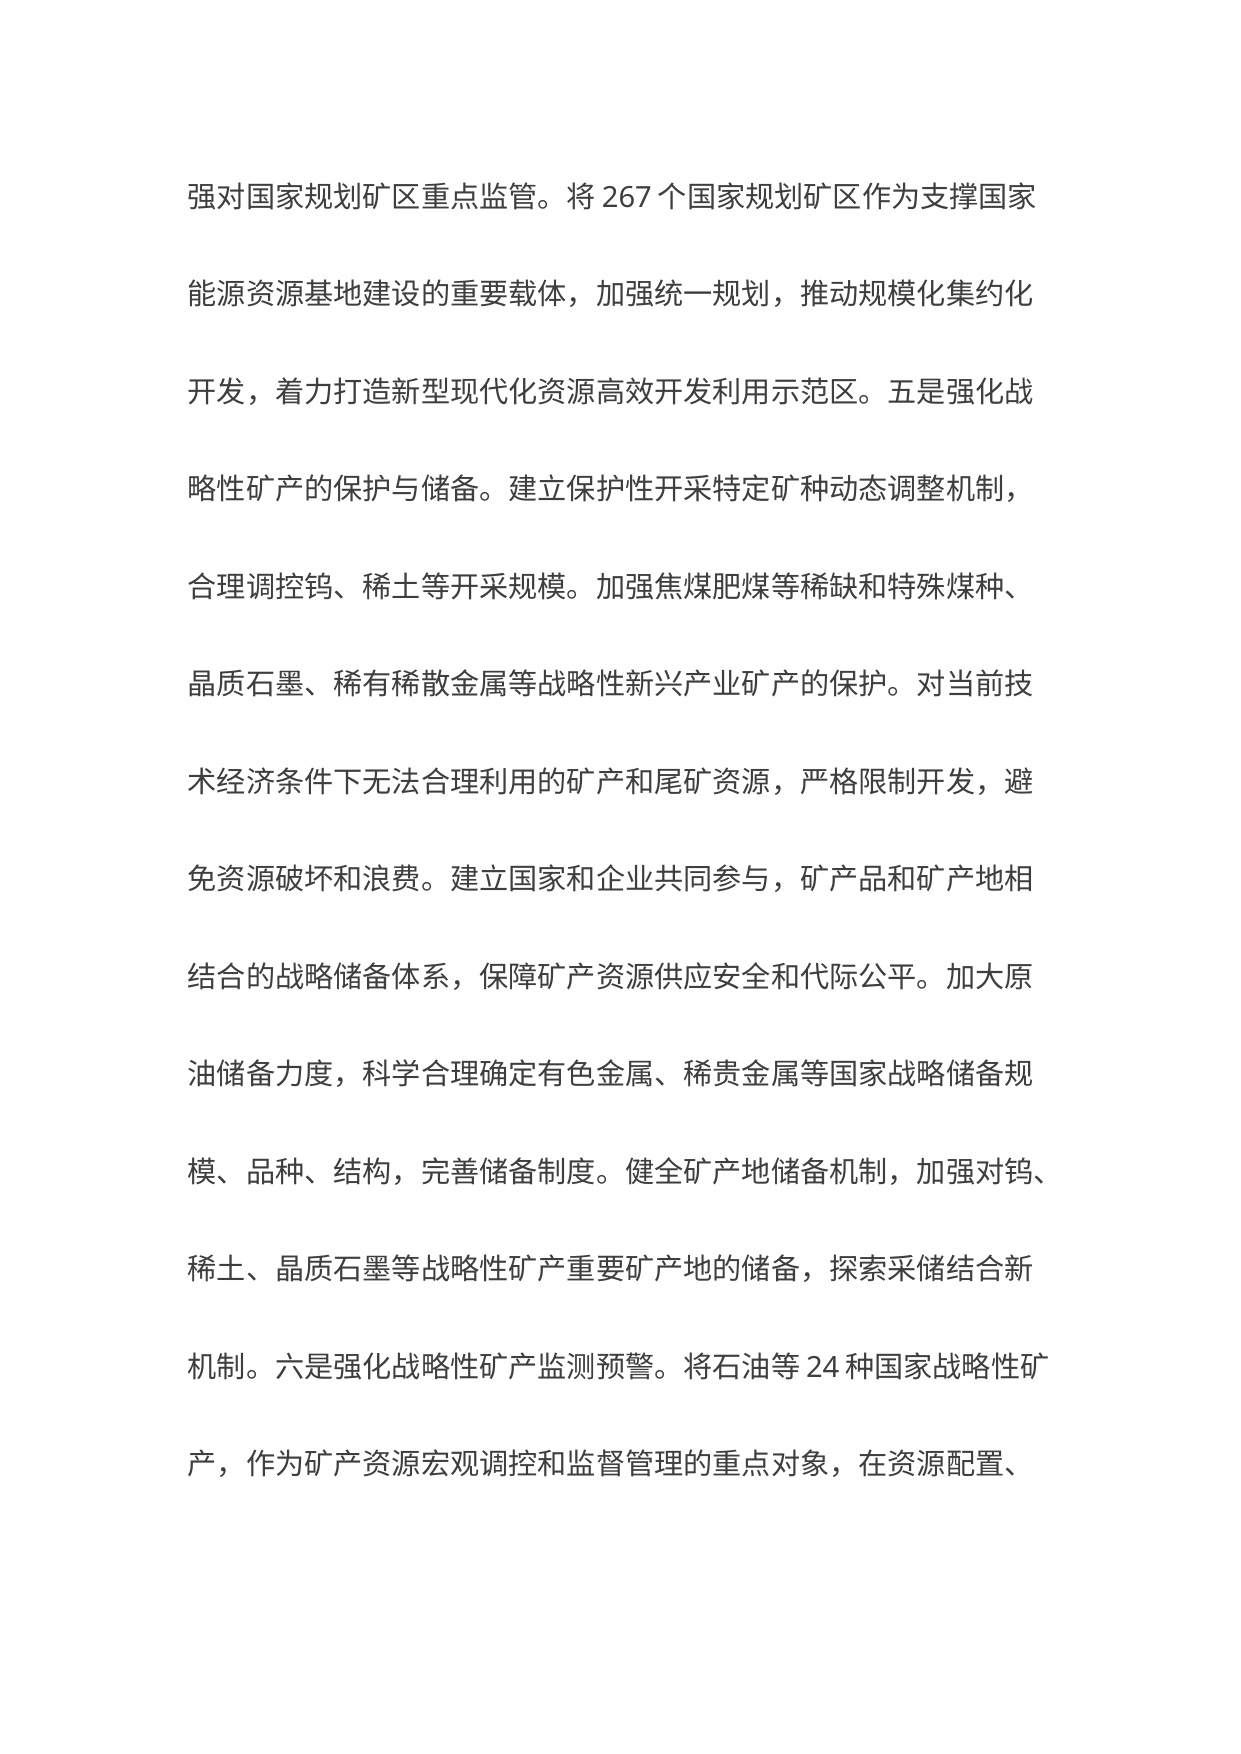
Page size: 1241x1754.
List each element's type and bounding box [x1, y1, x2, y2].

text [187, 162, 1053, 1494]
